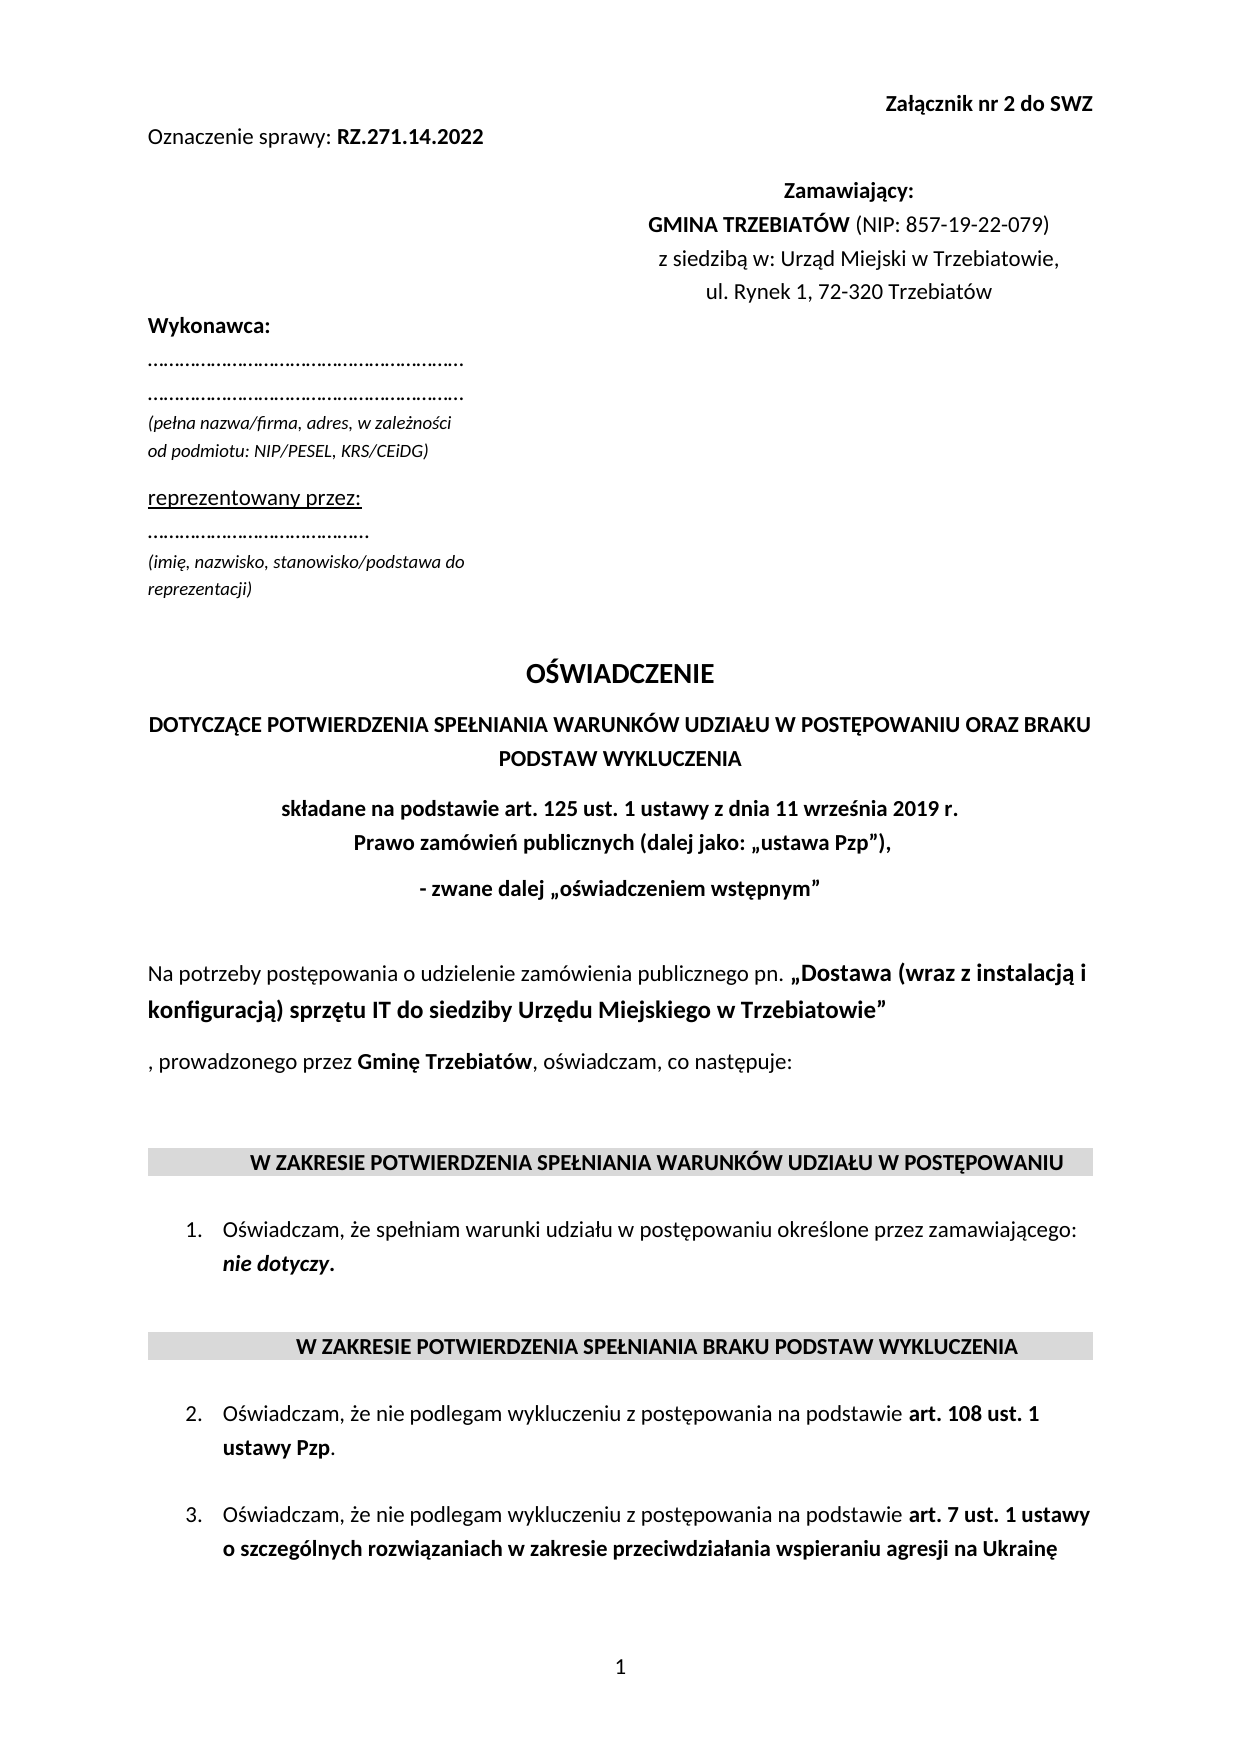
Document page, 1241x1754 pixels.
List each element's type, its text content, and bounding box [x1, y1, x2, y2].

text reprezentowany przez: [148, 483, 1093, 511]
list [185, 1500, 1093, 1562]
text W ZAKRESIE POTWIERDZENIA SPEŁNIANIA BRAKU PODSTAW WYKLUCZENIA [148, 1332, 1093, 1360]
text Wykonawca: [148, 311, 1093, 339]
text …………………………………………………… [148, 344, 472, 372]
text - zwane dalej „oświadczeniem wstępnym” [148, 874, 1093, 902]
text DOTYCZĄCE POTWIERDZENIA SPEŁNIANIA WARUNKÓW UDZIAŁU W POSTĘPOWANIU ORAZ BRAKU PODSTAW WYKLUCZENIA [148, 711, 1093, 772]
text …………………………………………………… [148, 378, 472, 406]
text GMINA TRZEBIATÓW (NIP: 857-19-22-079) [605, 210, 1093, 238]
text W ZAKRESIE POTWIERDZENIA SPEŁNIANIA WARUNKÓW UDZIAŁU W POSTĘPOWANIU [148, 1148, 1093, 1176]
text (imię, nazwisko, stanowisko/podstawa do reprezentacji) [148, 550, 472, 601]
text składane na podstawie art. 125 ust. 1 ustawy z dnia 11 września 2019 r. [148, 794, 1093, 822]
text OŚWIADCZENIE [148, 655, 1093, 691]
text Zamawiający: [605, 177, 1093, 204]
list Oświadczam, że spełniam warunki udziału w postępowaniu określone przez zamawiającego: nie dotyczy. [185, 1215, 1093, 1277]
list Oświadczam, że nie podlegam wykluczeniu z postępowania na podstawie art. 108 ust. 1 ustawy Pzp. [185, 1399, 1093, 1461]
text z siedzibą w: Urząd Miejski w Trzebiatowie, [605, 244, 1093, 272]
text ul. Rynek 1, 72-320 Trzebiatów [605, 277, 1093, 305]
text Prawo zamówień publicznych (dalej jako: „ustawa Pzp”), [148, 828, 1093, 856]
text …………………………………… [148, 517, 472, 544]
text , prowadzonego przez Gminę Trzebiatów, oświadczam, co następuje: [148, 1047, 1093, 1075]
text (pełna nazwa/firma, adres, w zależności od podmiotu: NIP/PESEL, KRS/CEiDG) [148, 411, 472, 462]
text Oznaczenie sprawy: RZ.271.14.2022 [148, 122, 1093, 150]
text Załącznik nr 2 do SWZ [148, 89, 1093, 117]
text Na potrzeby postępowania o udzielenie zamówienia publicznego pn. „Dostawa (wraz z instalacją i konfiguracją) sprzętu IT do siedziby Urzędu Miejskiego w Trzebiatowie” [148, 958, 1093, 1025]
